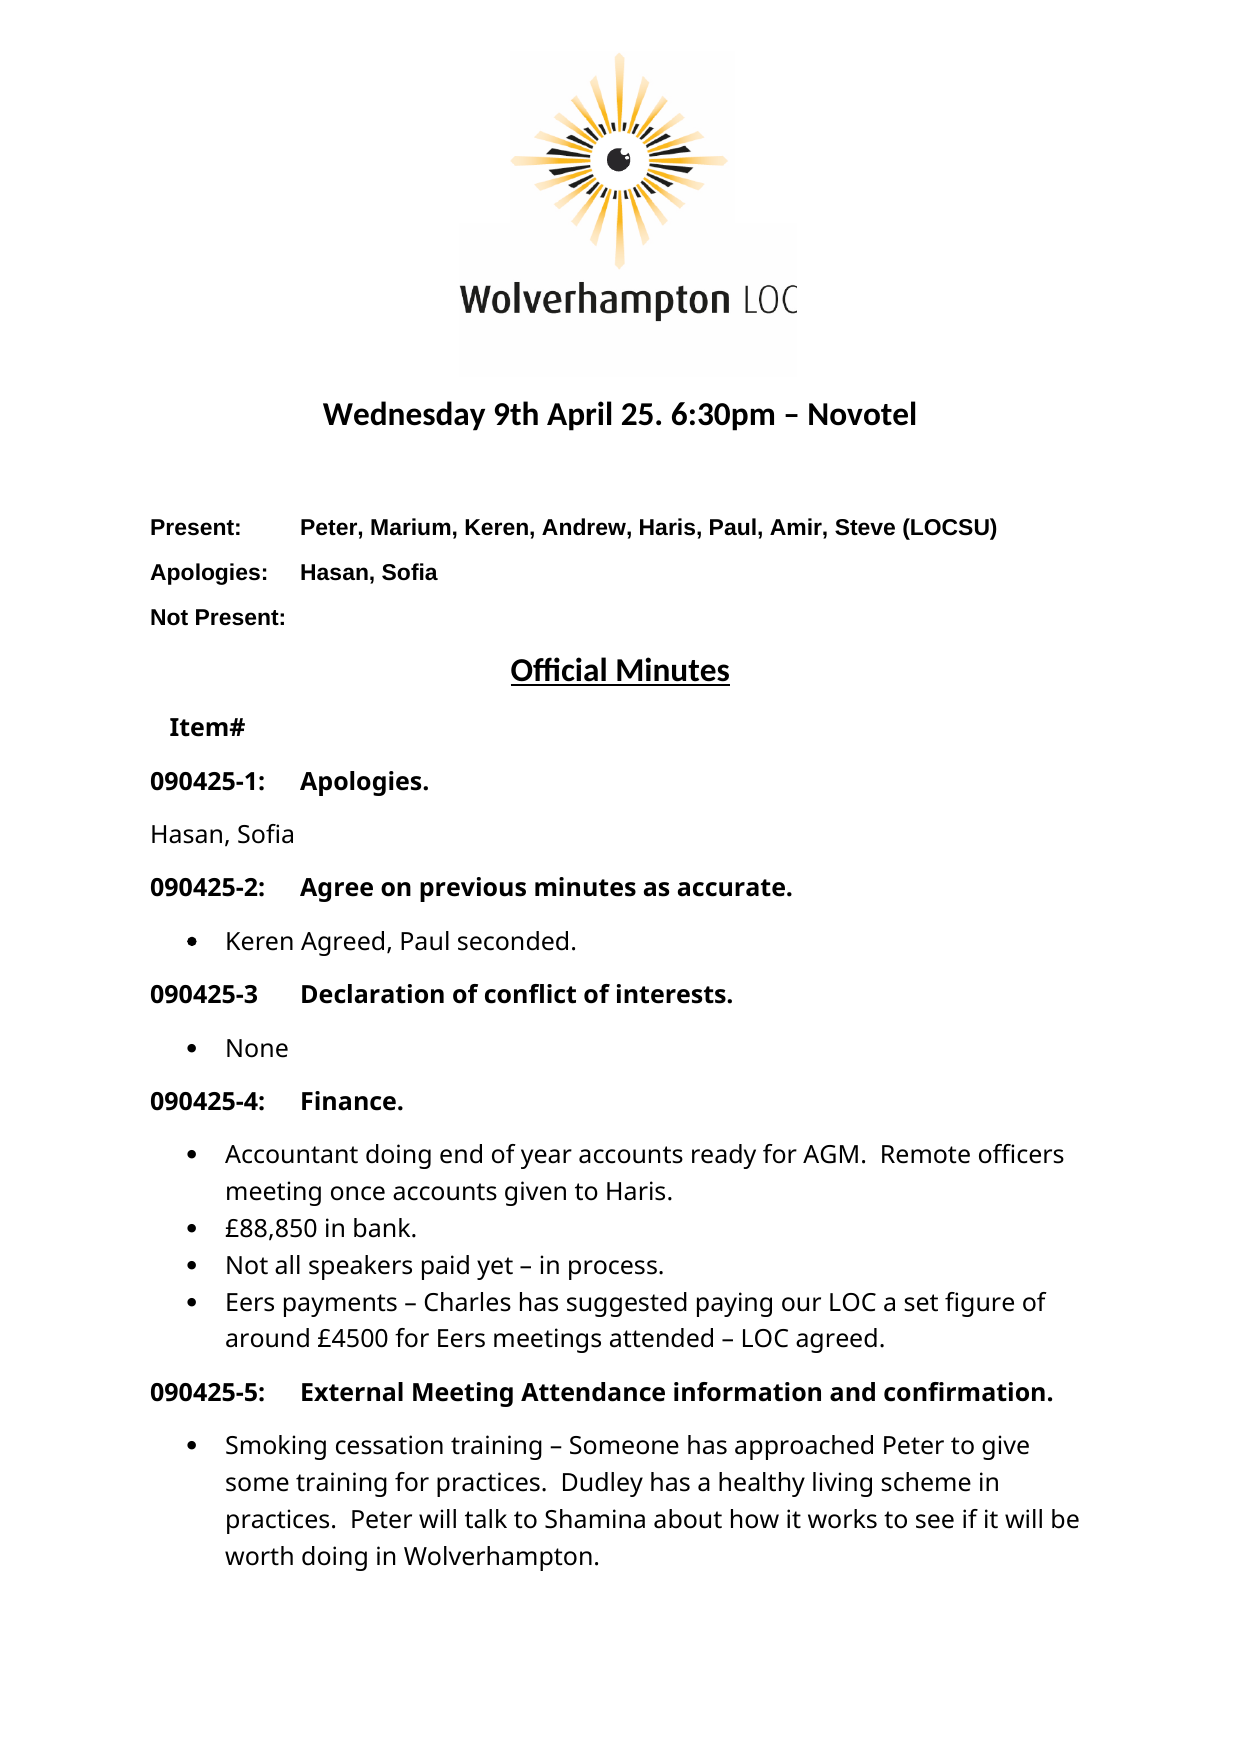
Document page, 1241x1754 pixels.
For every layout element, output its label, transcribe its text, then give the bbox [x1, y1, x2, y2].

text Not Present: [150, 604, 1090, 630]
text Apologies: Hasan, Sofia [150, 559, 1090, 585]
list Smoking cessation training – Someone has approached Peter to give some training for practices. Dudley has a healthy living scheme in practices. Peter will talk to Shamina about how it works to see if it will be worth doing in Wolverhampton. [187, 1428, 1090, 1572]
text 090425-2: Agree on previous minutes as accurate. [150, 870, 1090, 904]
picture [459, 51, 797, 377]
text Item# [150, 710, 1090, 744]
text 090425-5: External Meeting Attendance information and confirmation. [150, 1374, 1090, 1408]
text Present: Peter, Marium, Keren, Andrew, Haris, Paul, Amir, Steve (LOCSU) [150, 514, 1090, 540]
list Eers payments – Charles has suggested paying our LOC a set figure of around £4500 for Eers meetings attended – LOC agreed. [187, 1284, 1090, 1355]
list £88,850 in bank. [187, 1211, 1090, 1245]
text Official Minutes [150, 649, 1090, 690]
text Wednesday 9th April 25. 6:30pm – Novotel [150, 392, 1090, 433]
text 090425-3 Declaration of conflict of interests. [150, 977, 1090, 1011]
text Hasan, Sofia [150, 817, 1090, 851]
text 090425-1: Apologies. [150, 763, 1090, 797]
text 090425-4: Finance. [150, 1084, 1090, 1118]
list Keren Agreed, Paul seconded. [187, 923, 1090, 957]
list Accountant doing end of year accounts ready for AGM. Remote officers meeting once accounts given to Haris. [187, 1137, 1090, 1208]
list Not all speakers paid yet – in process. [187, 1247, 1090, 1282]
list None [187, 1030, 1090, 1064]
